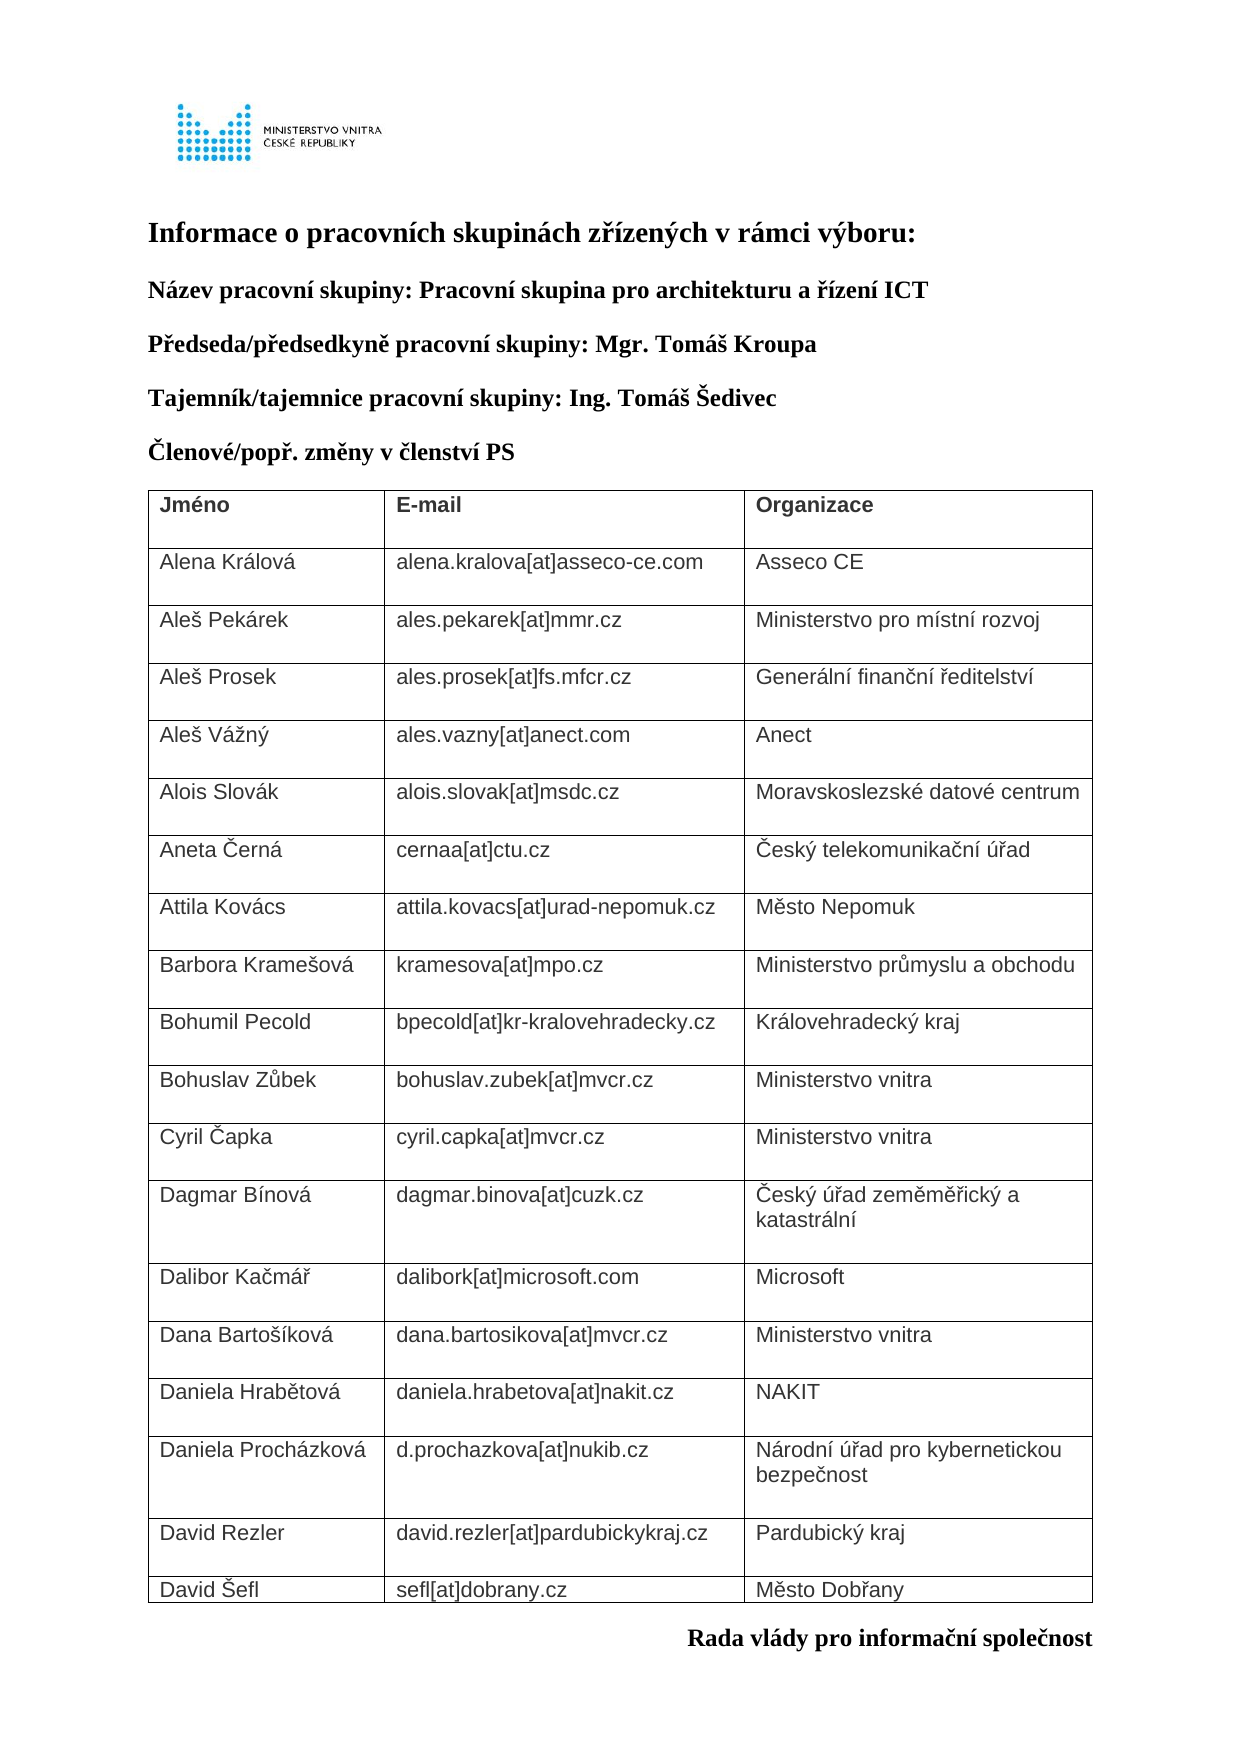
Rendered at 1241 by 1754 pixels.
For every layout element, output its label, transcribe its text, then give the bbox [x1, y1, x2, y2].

table_cell Český úřad zeměměřický a katastrální [745, 1181, 1092, 1263]
table_cell attila.kovacs[at]urad-nepomuk.cz [385, 894, 744, 950]
table_cell Aleš Prosek [149, 664, 384, 720]
table_cell cernaa[at]ctu.cz [385, 836, 744, 893]
table_cell Attila Kovács [149, 894, 384, 950]
text Předseda/předsedkyně pracovní skupiny: Mgr. Tomáš Kroupa [148, 329, 1093, 358]
table_cell sefl[at]dobrany.cz [385, 1577, 744, 1602]
table_cell Ministerstvo vnitra [745, 1066, 1092, 1123]
table_cell Ministerstvo pro místní rozvoj [745, 606, 1092, 663]
table_cell cyril.capka[at]mvcr.cz [385, 1124, 744, 1180]
table_cell Město Nepomuk [745, 894, 1092, 950]
table_cell alena.kralova[at]asseco-ce.com [385, 549, 744, 605]
table_cell bohuslav.zubek[at]mvcr.cz [385, 1066, 744, 1123]
table_header Organizace [745, 491, 1092, 548]
table_header Jméno [149, 491, 384, 548]
table_cell Aleš Vážný [149, 721, 384, 778]
table_cell Daniela Procházková [149, 1437, 384, 1518]
table_cell Moravskoslezské datové centrum [745, 779, 1092, 835]
table_cell Ministerstvo vnitra [745, 1322, 1092, 1378]
text Název pracovní skupiny: Pracovní skupina pro architekturu a řízení ICT [148, 275, 1093, 304]
table_cell Asseco CE [745, 549, 1092, 605]
table_cell Cyril Čapka [149, 1124, 384, 1180]
picture [147, 73, 412, 191]
table_cell Pardubický kraj [745, 1519, 1092, 1576]
text Členové/popř. změny v členství PS [148, 437, 1093, 465]
table_cell Bohumil Pecold [149, 1009, 384, 1065]
table_cell Dalibor Kačmář [149, 1264, 384, 1321]
table_cell alois.slovak[at]msdc.cz [385, 779, 744, 835]
table_cell Alois Slovák [149, 779, 384, 835]
table_cell Alena Králová [149, 549, 384, 605]
table_cell Národní úřad pro kybernetickou bezpečnost [745, 1437, 1092, 1518]
table_cell Aleš Pekárek [149, 606, 384, 663]
table_cell dalibork[at]microsoft.com [385, 1264, 744, 1321]
table_cell Český telekomunikační úřad [745, 836, 1092, 893]
text Tajemník/tajemnice pracovní skupiny: Ing. Tomáš Šedivec [148, 383, 1093, 411]
table_cell David Rezler [149, 1519, 384, 1576]
table_cell Microsoft [745, 1264, 1092, 1321]
text Informace o pracovních skupinách zřízených v rámci výboru: [148, 216, 1093, 249]
table_cell kramesova[at]mpo.cz [385, 951, 744, 1008]
table_cell Aneta Černá [149, 836, 384, 893]
table_cell NAKIT [745, 1379, 1092, 1436]
table_cell Královehradecký kraj [745, 1009, 1092, 1065]
table_cell d.prochazkova[at]nukib.cz [385, 1437, 744, 1518]
table_cell daniela.hrabetova[at]nakit.cz [385, 1379, 744, 1436]
table_cell Anect [745, 721, 1092, 778]
table_cell Generální finanční ředitelství [745, 664, 1092, 720]
table_cell dana.bartosikova[at]mvcr.cz [385, 1322, 744, 1378]
table_cell ales.prosek[at]fs.mfcr.cz [385, 664, 744, 720]
table_cell David Šefl [149, 1577, 384, 1602]
table_cell Ministerstvo průmyslu a obchodu [745, 951, 1092, 1008]
table_cell Bohuslav Zůbek [149, 1066, 384, 1123]
table_cell ales.pekarek[at]mmr.cz [385, 606, 744, 663]
table_cell david.rezler[at]pardubickykraj.cz [385, 1519, 744, 1576]
table_header E-mail [385, 491, 744, 548]
table_cell Ministerstvo vnitra [745, 1124, 1092, 1180]
table_cell Dagmar Bínová [149, 1181, 384, 1263]
table_cell dagmar.binova[at]cuzk.cz [385, 1181, 744, 1263]
table_cell Dana Bartošíková [149, 1322, 384, 1378]
table_cell bpecold[at]kr-kralovehradecky.cz [385, 1009, 744, 1065]
table_cell Daniela Hrabětová [149, 1379, 384, 1436]
table_cell Město Dobřany [745, 1577, 1092, 1602]
table_cell Barbora Kramešová [149, 951, 384, 1008]
table_cell ales.vazny[at]anect.com [385, 721, 744, 778]
